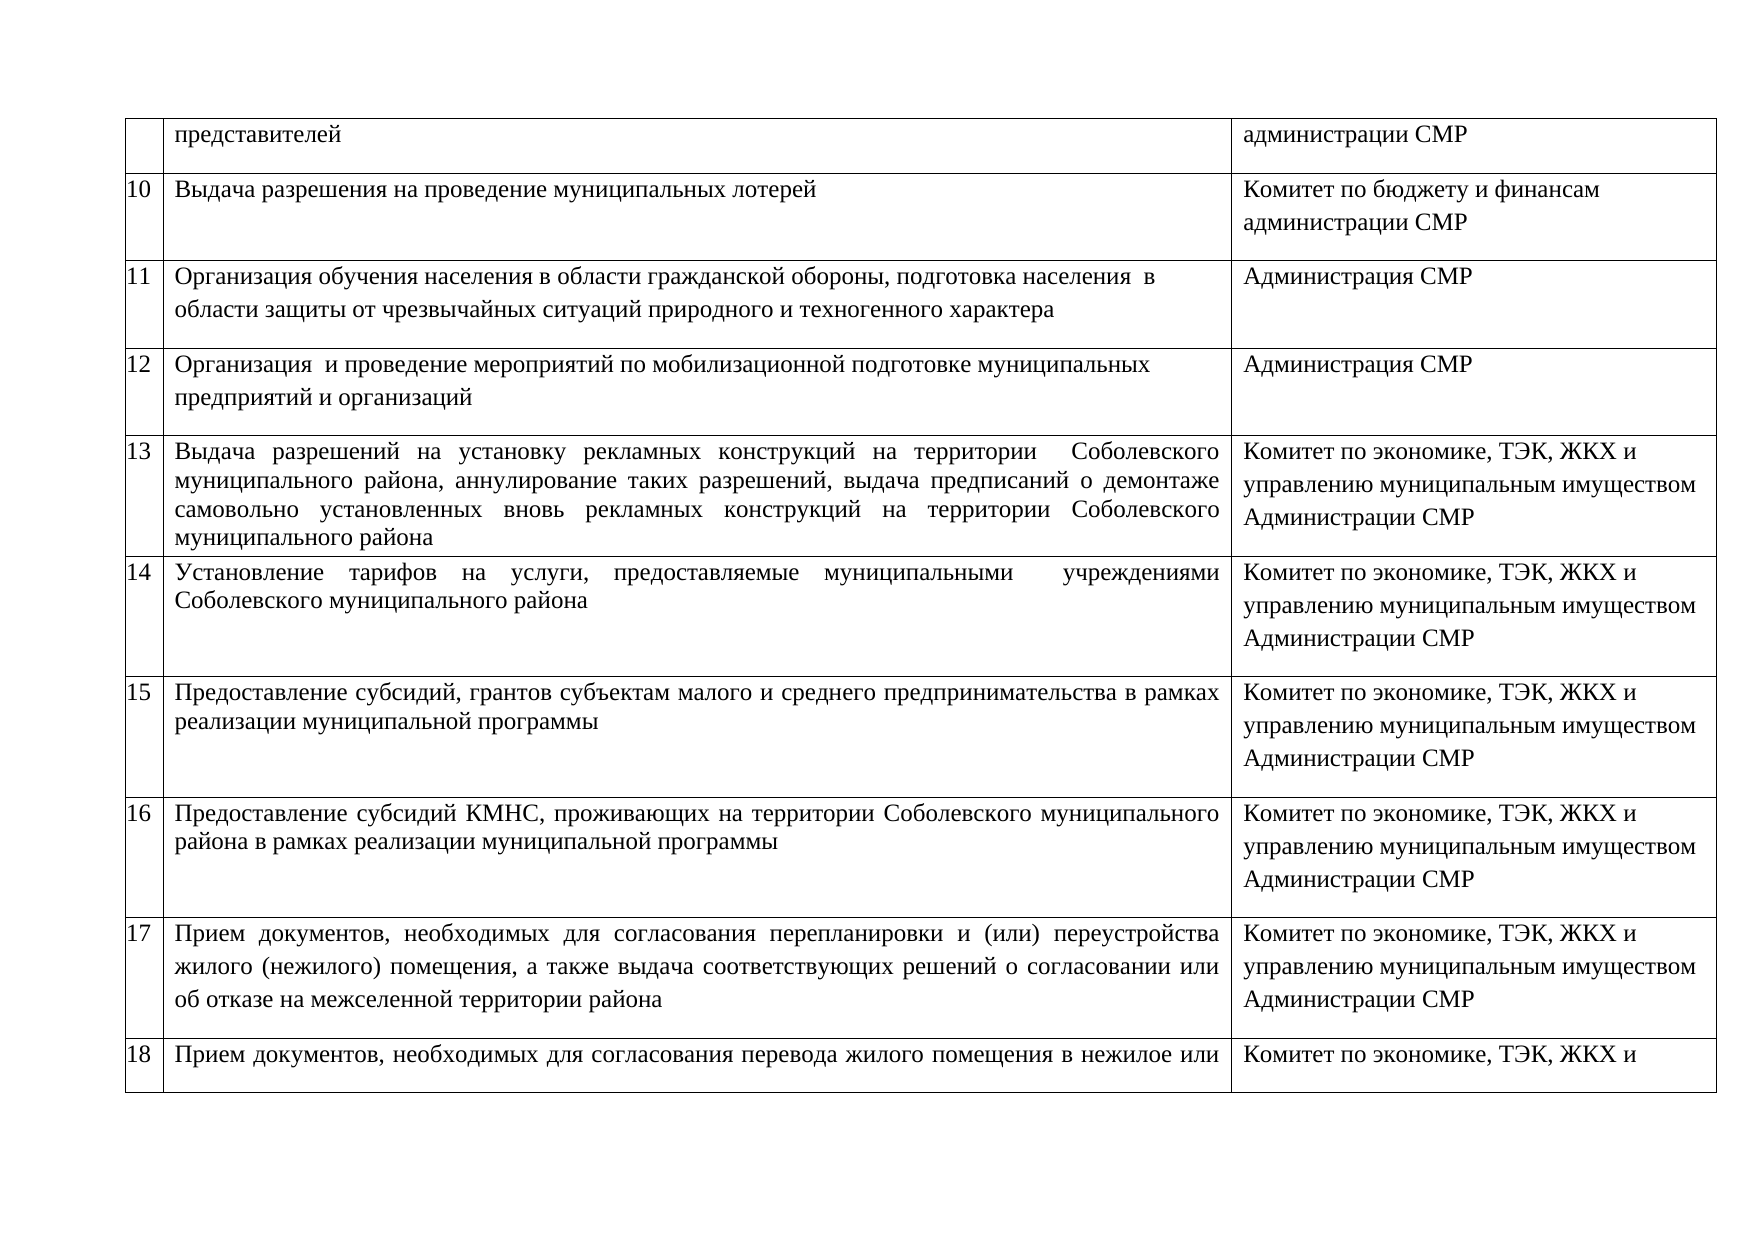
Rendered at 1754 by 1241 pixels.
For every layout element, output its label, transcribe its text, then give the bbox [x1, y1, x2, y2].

table_cell Выдача разрешения на проведение муниципальных лотерей [164, 174, 1231, 260]
table_cell 17 [126, 918, 163, 1038]
table_cell Комитет по экономике, ТЭК, ЖКХ и управлению муниципальным имуществом Администрации СМР [1232, 436, 1716, 556]
table_cell 16 [126, 798, 163, 917]
table_cell 13 [126, 436, 163, 556]
table_cell 10 [126, 174, 163, 260]
table_cell 11 [126, 261, 163, 348]
table_cell 18 [126, 1039, 163, 1092]
table_cell Установление тарифов на услуги, предоставляемые муниципальными учреждениями Соболевского муниципального района [164, 557, 1231, 676]
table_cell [164, 119, 1231, 173]
table_cell Организация обучения населения в области гражданской обороны, подготовка населения в области защиты от чрезвычайных ситуаций природного и техногенного характера [164, 261, 1231, 348]
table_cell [1232, 1039, 1716, 1092]
table_cell 15 [126, 677, 163, 797]
table_cell 14 [126, 557, 163, 676]
table_cell Администрация СМР [1232, 349, 1716, 435]
table_cell 12 [126, 349, 163, 435]
table_cell Комитет по экономике, ТЭК, ЖКХ и управлению муниципальным имуществом Администрации СМР [1232, 798, 1716, 917]
table_cell Организация и проведение мероприятий по мобилизационной подготовке муниципальных предприятий и организаций [164, 349, 1231, 435]
table_cell Комитет по экономике, ТЭК, ЖКХ и управлению муниципальным имуществом Администрации СМР [1232, 557, 1716, 676]
table_cell Прием документов, необходимых для согласования перепланировки и (или) переустройства жилого (нежилого) помещения, а также выдача соответствующих решений о согласовании или об отказе на межселенной территории района [164, 918, 1231, 1038]
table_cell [1232, 119, 1716, 173]
table_cell Комитет по экономике, ТЭК, ЖКХ и управлению муниципальным имуществом Администрации СМР [1232, 677, 1716, 797]
table_cell Комитет по бюджету и финансам администрации СМР [1232, 174, 1716, 260]
table_cell Администрация СМР [1232, 261, 1716, 348]
table_cell Предоставление субсидий КМНС, проживающих на территории Соболевского муниципального района в рамках реализации муниципальной программы [164, 798, 1231, 917]
table_cell Предоставление субсидий, грантов субъектам малого и среднего предпринимательства в рамках реализации муниципальной программы [164, 677, 1231, 797]
table_cell Выдача разрешений на установку рекламных конструкций на территории Соболевского муниципального района, аннулирование таких разрешений, выдача предписаний о демонтаже самовольно установленных вновь рекламных конструкций на территории Соболевского муниципального района [164, 436, 1231, 556]
table_cell Комитет по экономике, ТЭК, ЖКХ и управлению муниципальным имуществом Администрации СМР [1232, 918, 1716, 1038]
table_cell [164, 1039, 1231, 1092]
table_cell 9 [126, 119, 163, 173]
